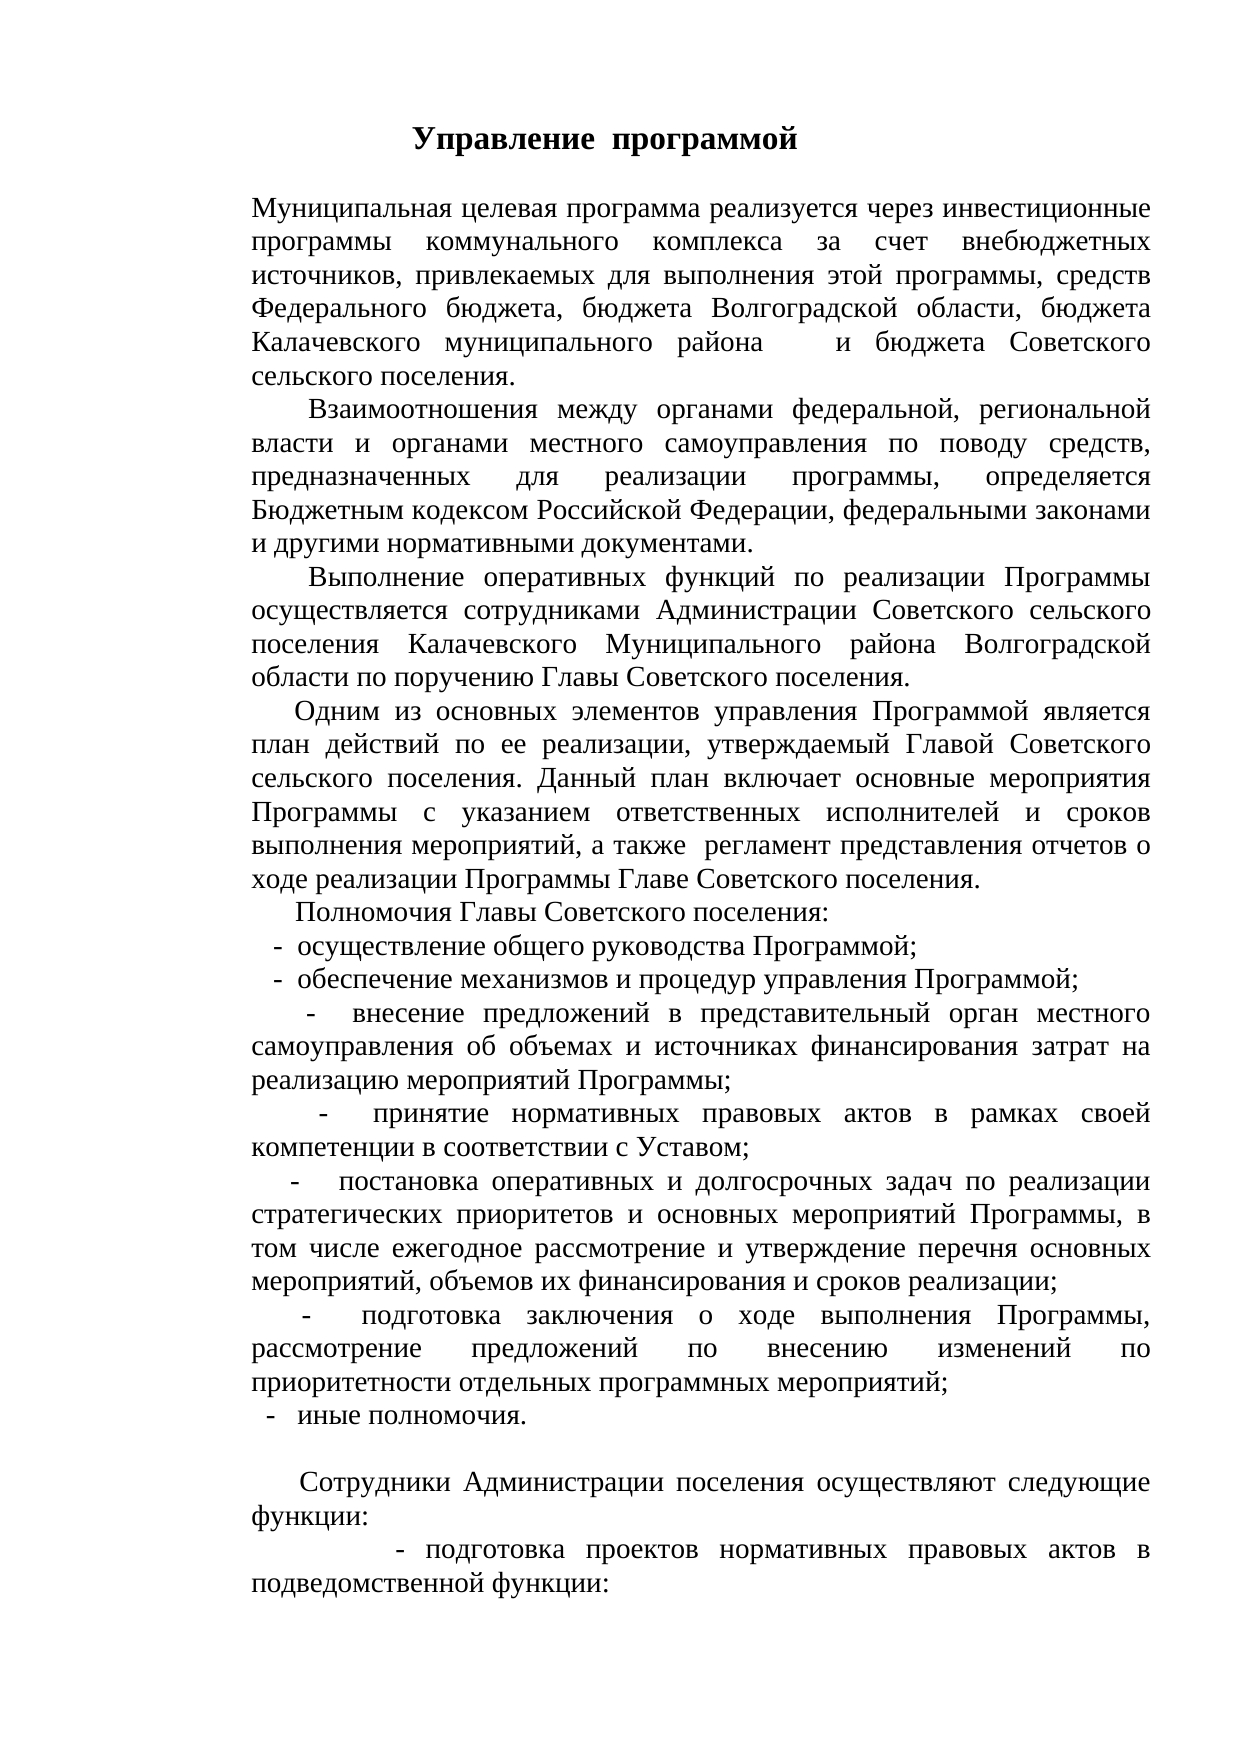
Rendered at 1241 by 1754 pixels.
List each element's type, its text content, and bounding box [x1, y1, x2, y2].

text - принятие нормативных правовых актов в рамках своей компетенции в соответствии с Уставом; [251, 1096, 1152, 1163]
text - обеспечение механизмов и процедур управления Программой; [251, 961, 1152, 995]
text - осуществление общего руководства Программой; [251, 928, 1152, 961]
text - постановка оперативных и долгосрочных задач по реализации стратегических приоритетов и основных мероприятий Программы, в том числе ежегодное рассмотрение и утверждение перечня основных мероприятий, объемов их финансирования и сроков реализации; [251, 1163, 1152, 1297]
text - внесение предложений в представительный орган местного самоуправления об объемах и источниках финансирования затрат на реализацию мероприятий Программы; [251, 995, 1152, 1096]
text Полномочия Главы Советского поселения: [251, 894, 1152, 928]
text Управление программой [251, 118, 1152, 156]
text - иные полномочия. [251, 1397, 1152, 1431]
text Выполнение оперативных функций по реализации Программы осуществляется сотрудниками Администрации Советского сельского поселения Калачевского Муниципального района Волгоградской области по поручению Главы Советского поселения. [251, 559, 1152, 693]
text - подготовка проектов нормативных правовых актов в подведомственной функции: [251, 1532, 1152, 1599]
text Взаимоотношения между органами федеральной, региональной власти и органами местного самоуправления по поводу средств, предназначенных для реализации программы, определяется Бюджетным кодексом Российской Федерации, федеральными законами и другими нормативными документами. [251, 391, 1152, 559]
text Одним из основных элементов управления Программой является план действий по ее реализации, утверждаемый Главой Советского сельского поселения. Данный план включает основные мероприятия Программы с указанием ответственных исполнителей и сроков выполнения мероприятий, а также регламент представления отчетов о ходе реализации Программы Главе Советского поселения. [251, 693, 1152, 894]
text - подготовка заключения о ходе выполнения Программы, рассмотрение предложений по внесению изменений по приоритетности отдельных программных мероприятий; [251, 1297, 1152, 1397]
text Муниципальная целевая программа реализуется через инвестиционные программы коммунального комплекса за счет внебюджетных источников, привлекаемых для выполнения этой программы, средств Федерального бюджета, бюджета Волгоградской области, бюджета Калачевского муниципального района и бюджета Советского сельского поселения. [251, 190, 1152, 391]
text Сотрудники Администрации поселения осуществляют следующие функции: [251, 1464, 1152, 1532]
